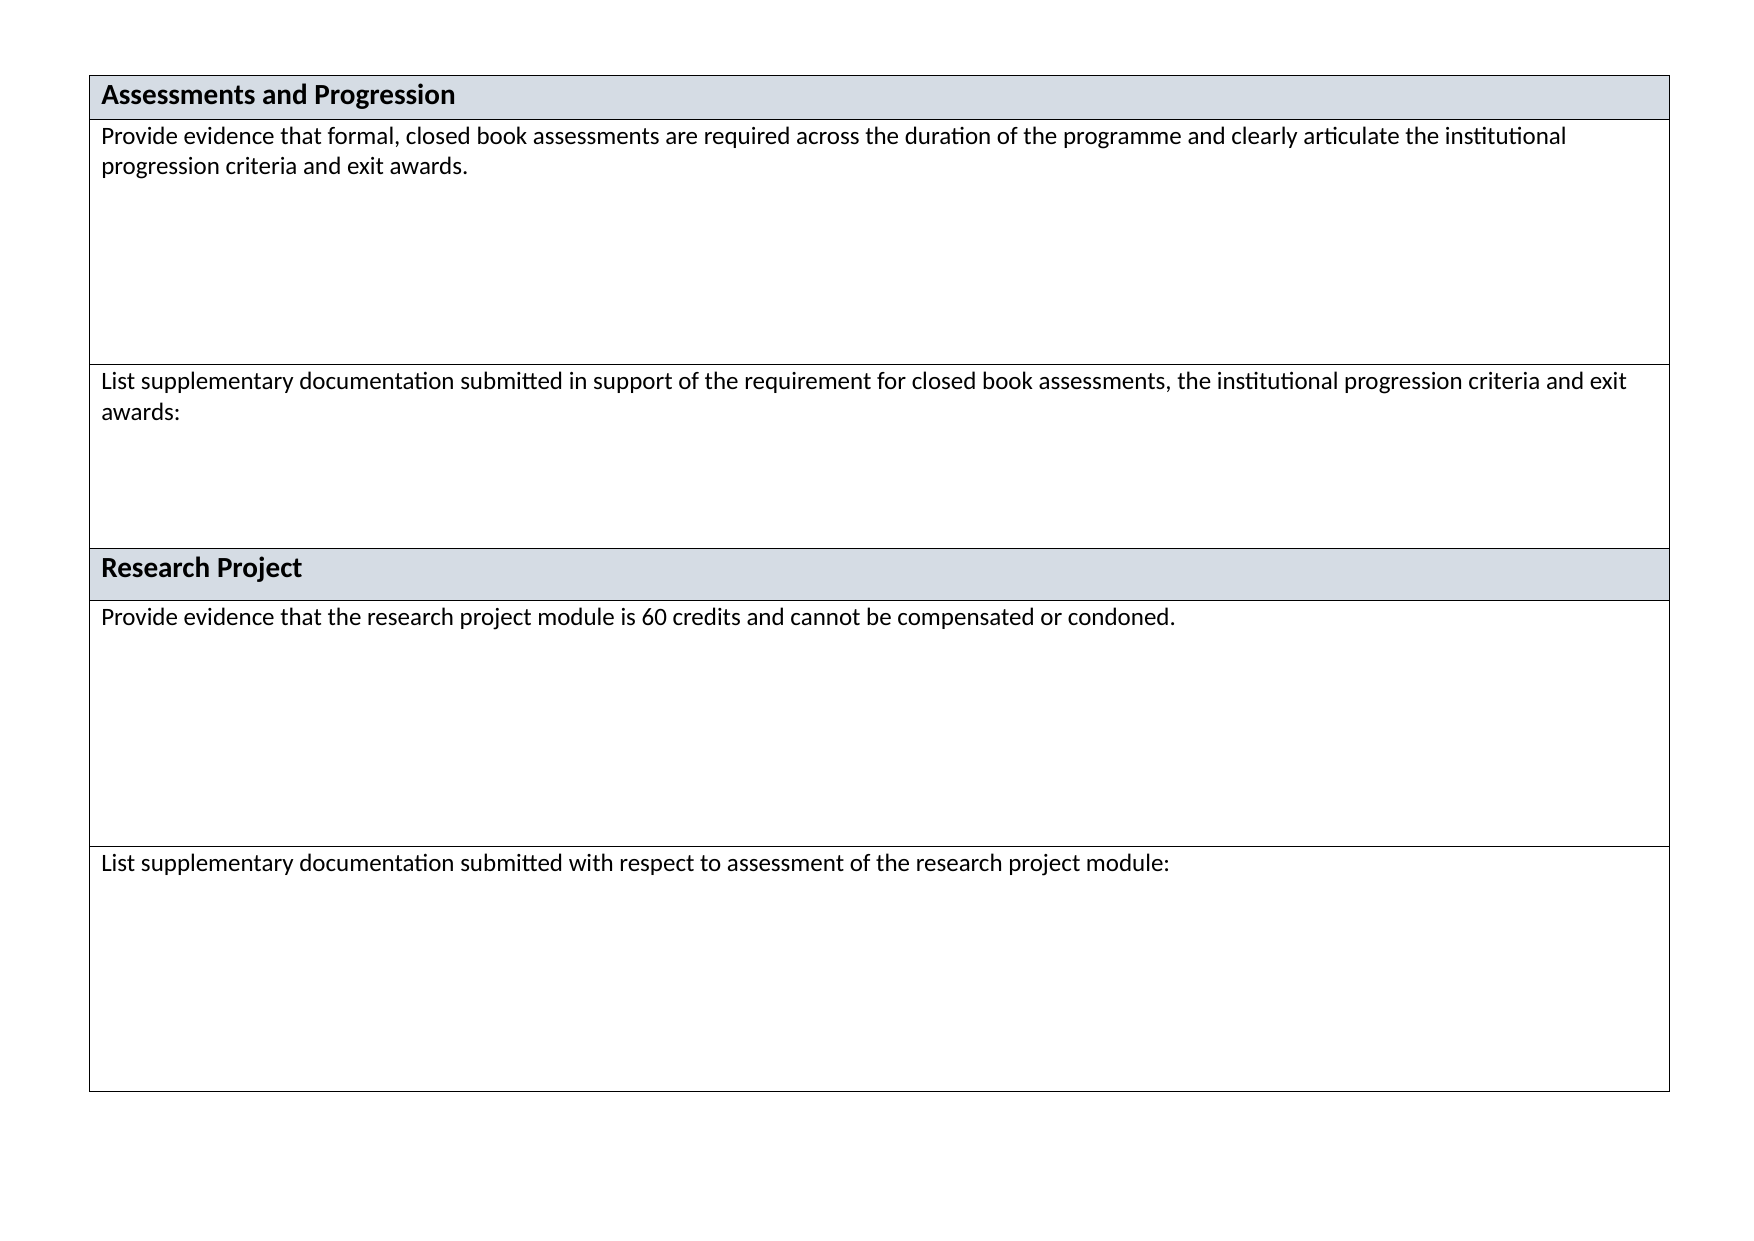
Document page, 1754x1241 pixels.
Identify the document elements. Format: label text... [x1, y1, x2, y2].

table_cell Provide evidence that the research project module is 60 credits and cannot be compensated or condoned. [90, 601, 1669, 846]
table_cell Assessments and Progression [90, 76, 1669, 119]
table_cell Provide evidence that formal, closed book assessments are required across the duration of the programme and clearly articulate the institutional progression criteria and exit awards. [90, 120, 1669, 364]
table_cell List supplementary documentation submitted in support of the requirement for closed book assessments, the institutional progression criteria and exit awards: [90, 365, 1669, 548]
table_cell List supplementary documentation submitted with respect to assessment of the research project module: [90, 847, 1669, 1091]
table_cell Research Project [90, 549, 1669, 600]
